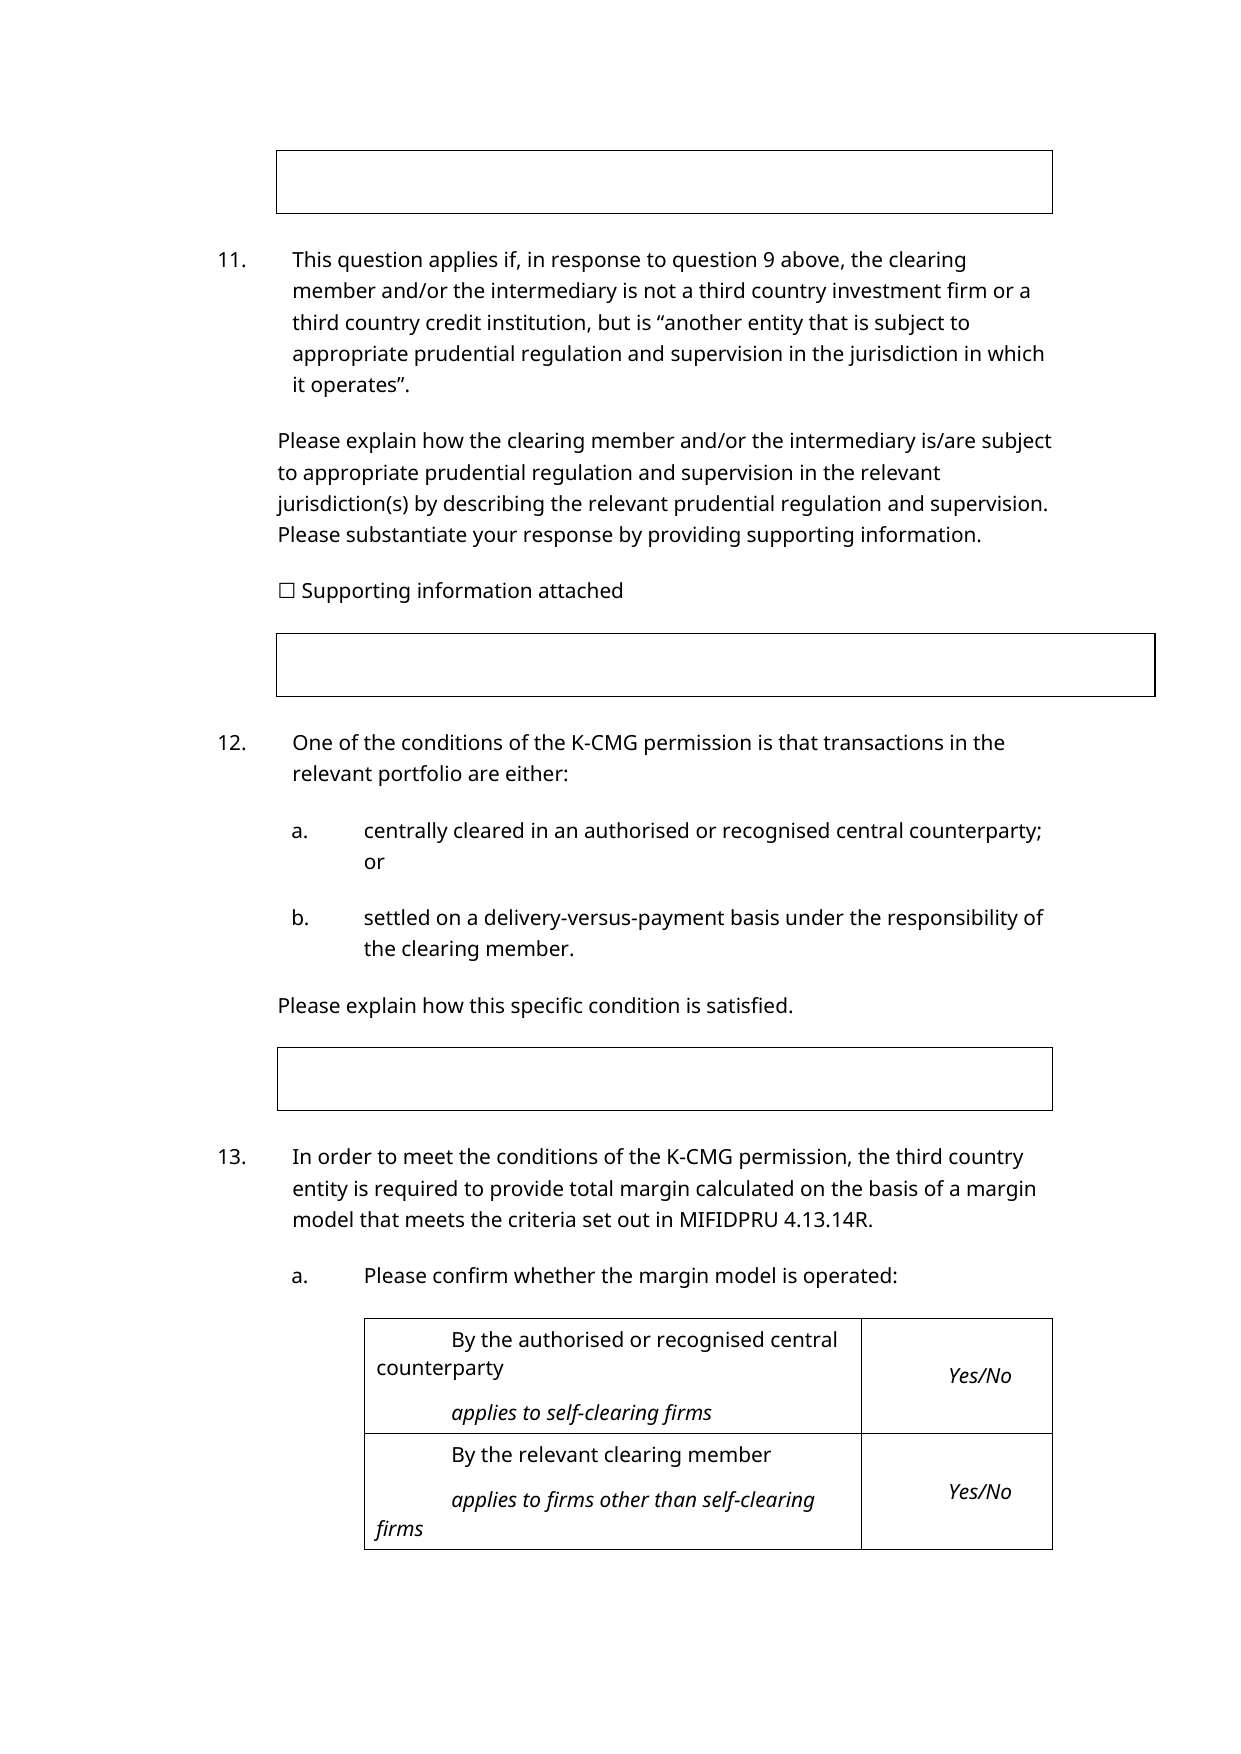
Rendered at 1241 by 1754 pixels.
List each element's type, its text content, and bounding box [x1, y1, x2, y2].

table_header [277, 634, 1154, 696]
text Please explain how the clearing member and/or the intermediary is/are subject to appropriate prudential regulation and supervision in the relevant jurisdiction(s) by describing the relevant prudential regulation and supervision. Please substantiate your response by providing supporting information. [277, 427, 1053, 549]
text One of the conditions of the K-CMG permission is that transactions in the relevant portfolio are either: [217, 728, 1053, 788]
text Please explain how this specific condition is satisfied. [277, 991, 1053, 1019]
text In order to meet the conditions of the K-CMG permission, the third country entity is required to provide total margin calculated on the basis of a margin model that meets the criteria set out in MIFIDPRU 4.13.14R. [217, 1142, 1053, 1233]
table_header By the authorised or recognised central counterparty applies to self-clearing firms [365, 1319, 861, 1433]
text This question applies if, in response to question 9 above, the clearing member and/or the intermediary is not a third country investment firm or a third country credit institution, but is “another entity that is subject to appropriate prudential regulation and supervision in the jurisdiction in which it operates”. [217, 245, 1053, 399]
text settled on a delivery-versus-payment basis under the responsibility of the clearing member. [291, 903, 1053, 963]
table_cell [862, 1434, 1052, 1548]
table_header [862, 1319, 1052, 1433]
table_header [278, 1048, 1052, 1110]
text Supporting information attached [277, 577, 1053, 605]
table_header [277, 151, 1052, 213]
list centrally cleared in an authorised or recognised central counterparty; or [291, 816, 1053, 876]
table_cell By the relevant clearing member applies to firms other than self-clearing firms [365, 1434, 861, 1548]
list Please confirm whether the margin model is operated: [291, 1261, 1053, 1290]
